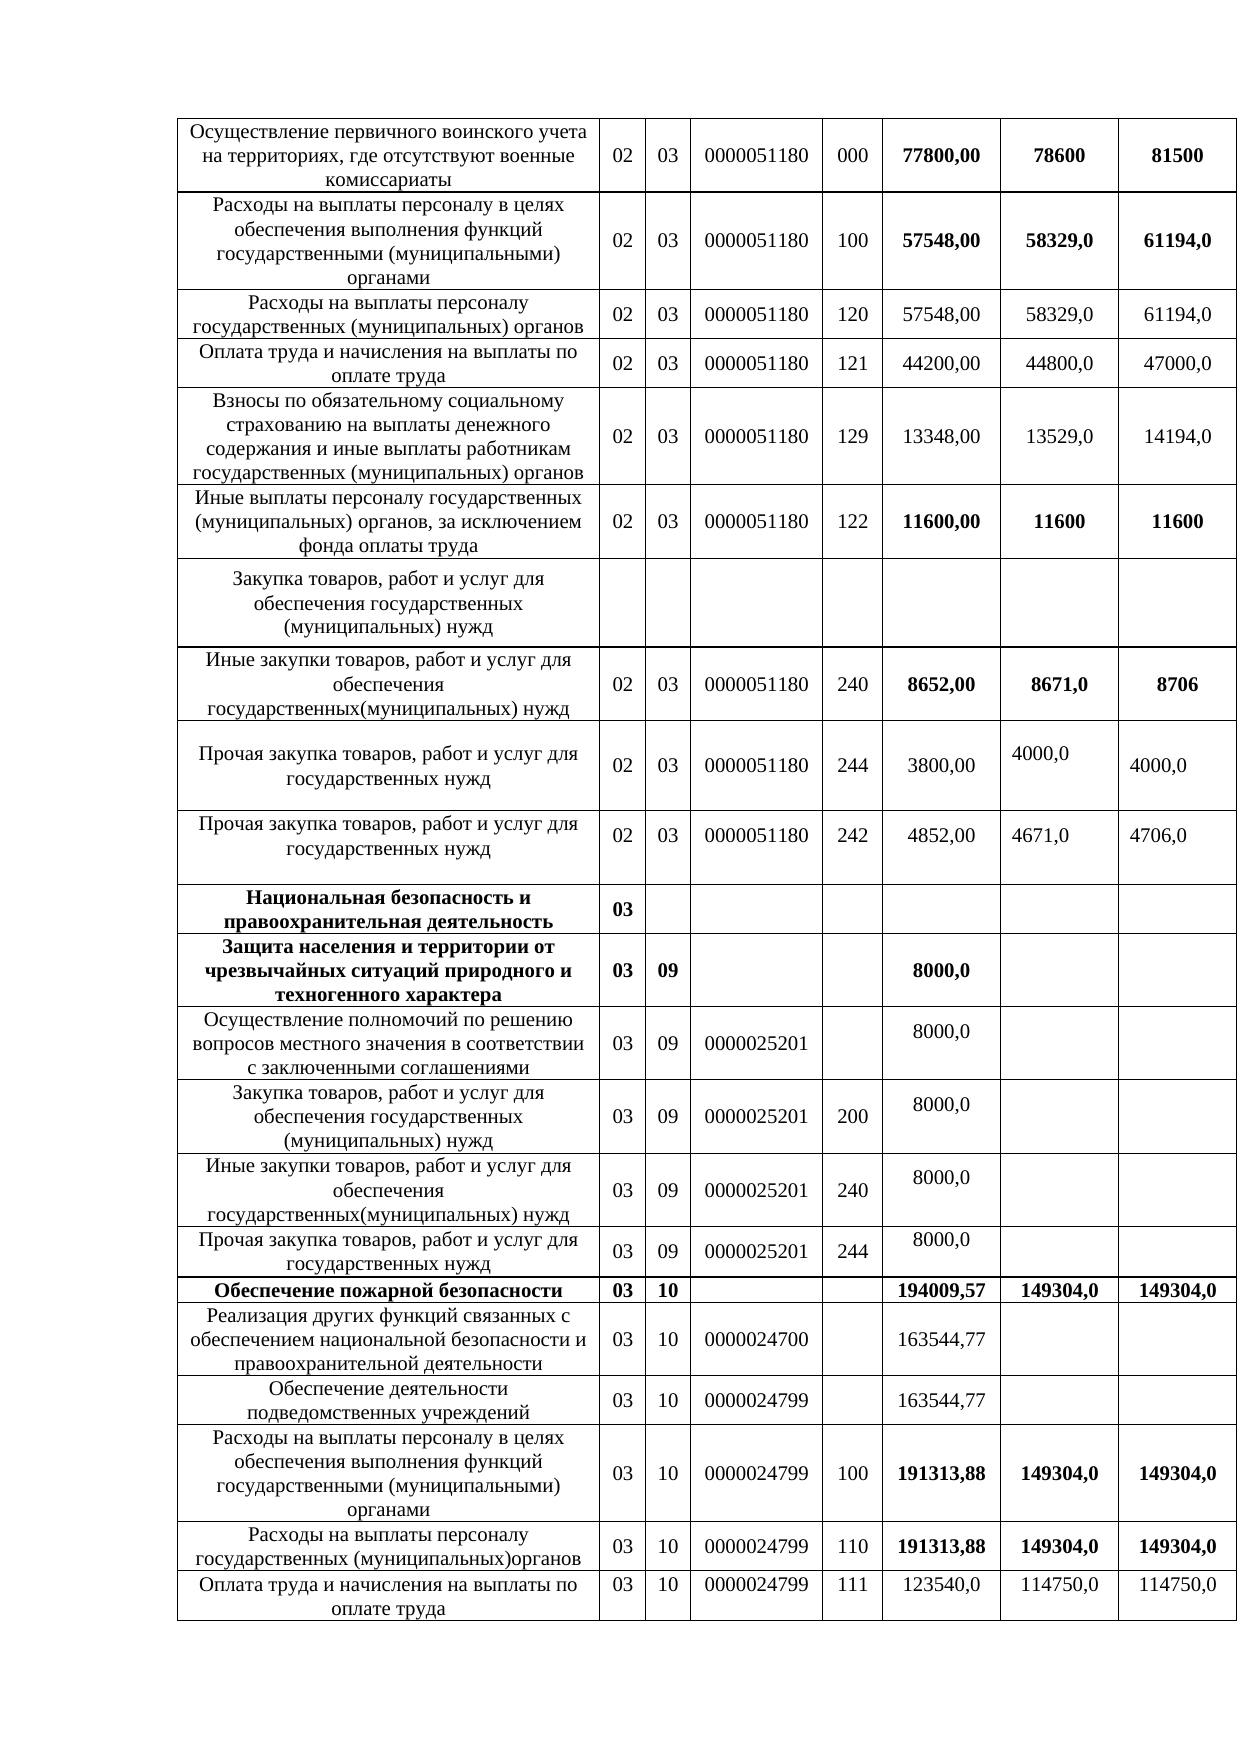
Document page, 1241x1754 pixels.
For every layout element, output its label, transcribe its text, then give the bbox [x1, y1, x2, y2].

table_cell [1001, 1007, 1118, 1079]
table_cell Закупка товаров, работ и услуг для обеспечения государственных (муниципальных) нужд [178, 559, 599, 646]
table_cell 14194,0 [1119, 388, 1236, 484]
table_cell 0000051180 [691, 290, 822, 338]
table_cell 13529,0 [1001, 388, 1118, 484]
table_cell 0000024700 [691, 1303, 822, 1375]
table_cell 03 [646, 485, 690, 557]
table_cell 200 [823, 1080, 882, 1152]
table_cell [691, 934, 822, 1006]
table_cell 03 [600, 1080, 645, 1152]
table_cell Прочая закупка товаров, работ и услуг для государственных нужд [178, 721, 599, 810]
table_cell [823, 559, 882, 646]
table_cell [1001, 1303, 1118, 1375]
table_cell 149304,0 [1001, 1522, 1118, 1570]
table_cell 02 [600, 388, 645, 484]
table_cell [883, 559, 1000, 646]
table_cell 02 [600, 290, 645, 338]
table_cell 100 [823, 1425, 882, 1521]
table_cell 09 [646, 1007, 690, 1079]
table_cell 78600 [1001, 119, 1118, 191]
table_cell 163544,77 [883, 1376, 1000, 1424]
table_cell 11600,00 [883, 485, 1000, 557]
table_cell [823, 1376, 882, 1424]
table_cell 8652,00 [883, 648, 1000, 719]
table_cell 8000,0 [883, 1080, 1000, 1152]
table_cell 114750,0 [1001, 1571, 1118, 1619]
table_cell 4706,0 [1119, 811, 1236, 883]
table_cell 240 [823, 648, 882, 719]
table_cell 02 [600, 119, 645, 191]
table_cell 121 [823, 339, 882, 387]
table_cell 0000051180 [691, 119, 822, 191]
table_cell 8706 [1119, 648, 1236, 719]
table_cell 163544,77 [883, 1303, 1000, 1375]
table_cell 0000025201 [691, 1080, 822, 1152]
table_cell [1119, 1376, 1236, 1424]
table_cell 0000051180 [691, 485, 822, 557]
table_cell Обеспечение пожарной безопасности [178, 1278, 599, 1302]
table_cell 10 [646, 1303, 690, 1375]
table_cell Национальная безопасность и правоохранительная деятельность [178, 885, 599, 933]
table_cell 0000051180 [691, 721, 822, 810]
table_cell [823, 1303, 882, 1375]
table_cell 13348,00 [883, 388, 1000, 484]
table_cell 03 [646, 119, 690, 191]
table_cell [1001, 1227, 1118, 1276]
table_cell 122 [823, 485, 882, 557]
table_cell 0000025201 [691, 1007, 822, 1079]
table_cell 11600 [1001, 485, 1118, 557]
table_cell 242 [823, 811, 882, 883]
table_cell Прочая закупка товаров, работ и услуг для государственных нужд [178, 1227, 599, 1276]
table_cell [1119, 559, 1236, 646]
table_cell 191313,88 [883, 1425, 1000, 1521]
table_cell Реализация других функций связанных с обеспечением национальной безопасности и правоохранительной деятельности [178, 1303, 599, 1375]
table_cell [600, 559, 645, 646]
table_cell 191313,88 [883, 1522, 1000, 1570]
table_cell 111 [823, 1571, 882, 1619]
table_cell 44800,0 [1001, 339, 1118, 387]
table_cell 03 [600, 1278, 645, 1302]
table_cell 02 [600, 339, 645, 387]
table_cell 77800,00 [883, 119, 1000, 191]
table_cell 123540,0 [883, 1571, 1000, 1619]
table_cell 0000024799 [691, 1376, 822, 1424]
table_cell 0000051180 [691, 811, 822, 883]
table_cell 03 [600, 1227, 645, 1276]
table_cell 09 [646, 1154, 690, 1226]
table_cell [646, 885, 690, 933]
table_cell 120 [823, 290, 882, 338]
table_cell 129 [823, 388, 882, 484]
table_cell 03 [600, 1303, 645, 1375]
table_cell 03 [646, 290, 690, 338]
table_cell 02 [600, 648, 645, 719]
table_cell [1119, 1227, 1236, 1276]
table_cell [1119, 934, 1236, 1006]
table_cell 8000,0 [883, 1154, 1000, 1226]
table_cell 10 [646, 1278, 690, 1302]
table_cell 03 [600, 1425, 645, 1521]
table_cell 47000,0 [1119, 339, 1236, 387]
table_cell 0000025201 [691, 1154, 822, 1226]
table_cell Оплата труда и начисления на выплаты по оплате труда [178, 339, 599, 387]
table_cell 0000025201 [691, 1227, 822, 1276]
table_cell [691, 559, 822, 646]
table_cell 10 [646, 1571, 690, 1619]
table_cell 03 [600, 1154, 645, 1226]
table_cell Иные закупки товаров, работ и услуг для обеспечения государственных(муниципальных) нужд [178, 648, 599, 719]
table_cell 0000051180 [691, 193, 822, 289]
table_cell 58329,0 [1001, 290, 1118, 338]
table_cell 57548,00 [883, 193, 1000, 289]
table_cell 03 [600, 885, 645, 933]
table_cell 149304,0 [1001, 1425, 1118, 1521]
table_cell 03 [600, 934, 645, 1006]
table_cell [1001, 1154, 1118, 1226]
table_cell 58329,0 [1001, 193, 1118, 289]
table_cell Расходы на выплаты персоналу государственных (муниципальных) органов [178, 290, 599, 338]
table_cell Расходы на выплаты персоналу в целях обеспечения выполнения функций государственными (муниципальными) органами [178, 1425, 599, 1521]
table_cell 0000051180 [691, 648, 822, 719]
table_cell 149304,0 [1119, 1278, 1236, 1302]
table_cell 03 [646, 721, 690, 810]
table_cell [1001, 934, 1118, 1006]
table_cell [1119, 885, 1236, 933]
table_cell 61194,0 [1119, 290, 1236, 338]
table_cell Расходы на выплаты персоналу в целях обеспечения выполнения функций государственными (муниципальными) органами [178, 193, 599, 289]
table_cell 09 [646, 1080, 690, 1152]
table_cell 03 [600, 1007, 645, 1079]
table_cell Осуществление первичного воинского учета на территориях, где отсутствуют военные комиссариаты [178, 119, 599, 191]
table_cell Обеспечение деятельности подведомственных учреждений [178, 1376, 599, 1424]
table_cell 149304,0 [1001, 1278, 1118, 1302]
table_cell 0000051180 [691, 339, 822, 387]
table_cell 4000,0 [1001, 721, 1118, 810]
table_cell [1119, 1007, 1236, 1079]
table_cell 03 [646, 648, 690, 719]
table_cell [691, 1278, 822, 1302]
table_cell Осуществление полномочий по решению вопросов местного значения в соответствии с заключенными соглашениями [178, 1007, 599, 1079]
table_cell 03 [600, 1522, 645, 1570]
table_cell 110 [823, 1522, 882, 1570]
table_cell 02 [600, 811, 645, 883]
table_cell 02 [600, 485, 645, 557]
table_cell 100 [823, 193, 882, 289]
table_cell 03 [646, 339, 690, 387]
table_cell 03 [600, 1571, 645, 1619]
table_cell [1001, 1080, 1118, 1152]
table_cell [1119, 1303, 1236, 1375]
table_cell 57548,00 [883, 290, 1000, 338]
table_cell Иные закупки товаров, работ и услуг для обеспечения государственных(муниципальных) нужд [178, 1154, 599, 1226]
table_cell [823, 1278, 882, 1302]
table_cell [646, 559, 690, 646]
table_cell 0000024799 [691, 1425, 822, 1521]
table_cell 44200,00 [883, 339, 1000, 387]
table_cell [823, 1007, 882, 1079]
table_cell 8000,0 [883, 1227, 1000, 1276]
table_cell 0000051180 [691, 388, 822, 484]
table_cell 240 [823, 1154, 882, 1226]
table_cell 03 [600, 1376, 645, 1424]
table_cell 10 [646, 1376, 690, 1424]
table_cell 244 [823, 721, 882, 810]
table_cell [1119, 1154, 1236, 1226]
table_cell 11600 [1119, 485, 1236, 557]
table_cell 149304,0 [1119, 1522, 1236, 1570]
table_cell 02 [600, 721, 645, 810]
table_cell 194009,57 [883, 1278, 1000, 1302]
table_cell [823, 885, 882, 933]
table_cell 09 [646, 1227, 690, 1276]
table_cell 8000,0 [883, 1007, 1000, 1079]
table_cell 3800,00 [883, 721, 1000, 810]
table_cell 000 [823, 119, 882, 191]
table_cell 10 [646, 1522, 690, 1570]
table_cell 0000024799 [691, 1571, 822, 1619]
table_cell 81500 [1119, 119, 1236, 191]
table_cell Прочая закупка товаров, работ и услуг для государственных нужд [178, 811, 599, 883]
table_cell 03 [646, 388, 690, 484]
table_cell 4000,0 [1119, 721, 1236, 810]
table_cell 03 [646, 193, 690, 289]
table_cell [823, 934, 882, 1006]
table_cell Взносы по обязательному социальному страхованию на выплаты денежного содержания и иные выплаты работникам государственных (муниципальных) органов [178, 388, 599, 484]
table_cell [178, 1571, 599, 1619]
table_cell 61194,0 [1119, 193, 1236, 289]
table_cell 8000,0 [883, 934, 1000, 1006]
table_cell [883, 885, 1000, 933]
table_cell 10 [646, 1425, 690, 1521]
table_cell Расходы на выплаты персоналу государственных (муниципальных)органов [178, 1522, 599, 1570]
table_cell 09 [646, 934, 690, 1006]
table_cell 4852,00 [883, 811, 1000, 883]
table_cell Закупка товаров, работ и услуг для обеспечения государственных (муниципальных) нужд [178, 1080, 599, 1152]
table_cell 114750,0 [1119, 1571, 1236, 1619]
table_cell 149304,0 [1119, 1425, 1236, 1521]
table_cell [1001, 559, 1118, 646]
table_cell 03 [646, 811, 690, 883]
table_cell 4671,0 [1001, 811, 1118, 883]
table_cell [1119, 1080, 1236, 1152]
table_cell Защита населения и территории от чрезвычайных ситуаций природного и техногенного характера [178, 934, 599, 1006]
table_cell [1001, 885, 1118, 933]
table_cell 8671,0 [1001, 648, 1118, 719]
table_cell Иные выплаты персоналу государственных (муниципальных) органов, за исключением фонда оплаты труда [178, 485, 599, 557]
table_cell [691, 885, 822, 933]
table_cell 244 [823, 1227, 882, 1276]
table_cell [1001, 1376, 1118, 1424]
table_cell 02 [600, 193, 645, 289]
table_cell 0000024799 [691, 1522, 822, 1570]
